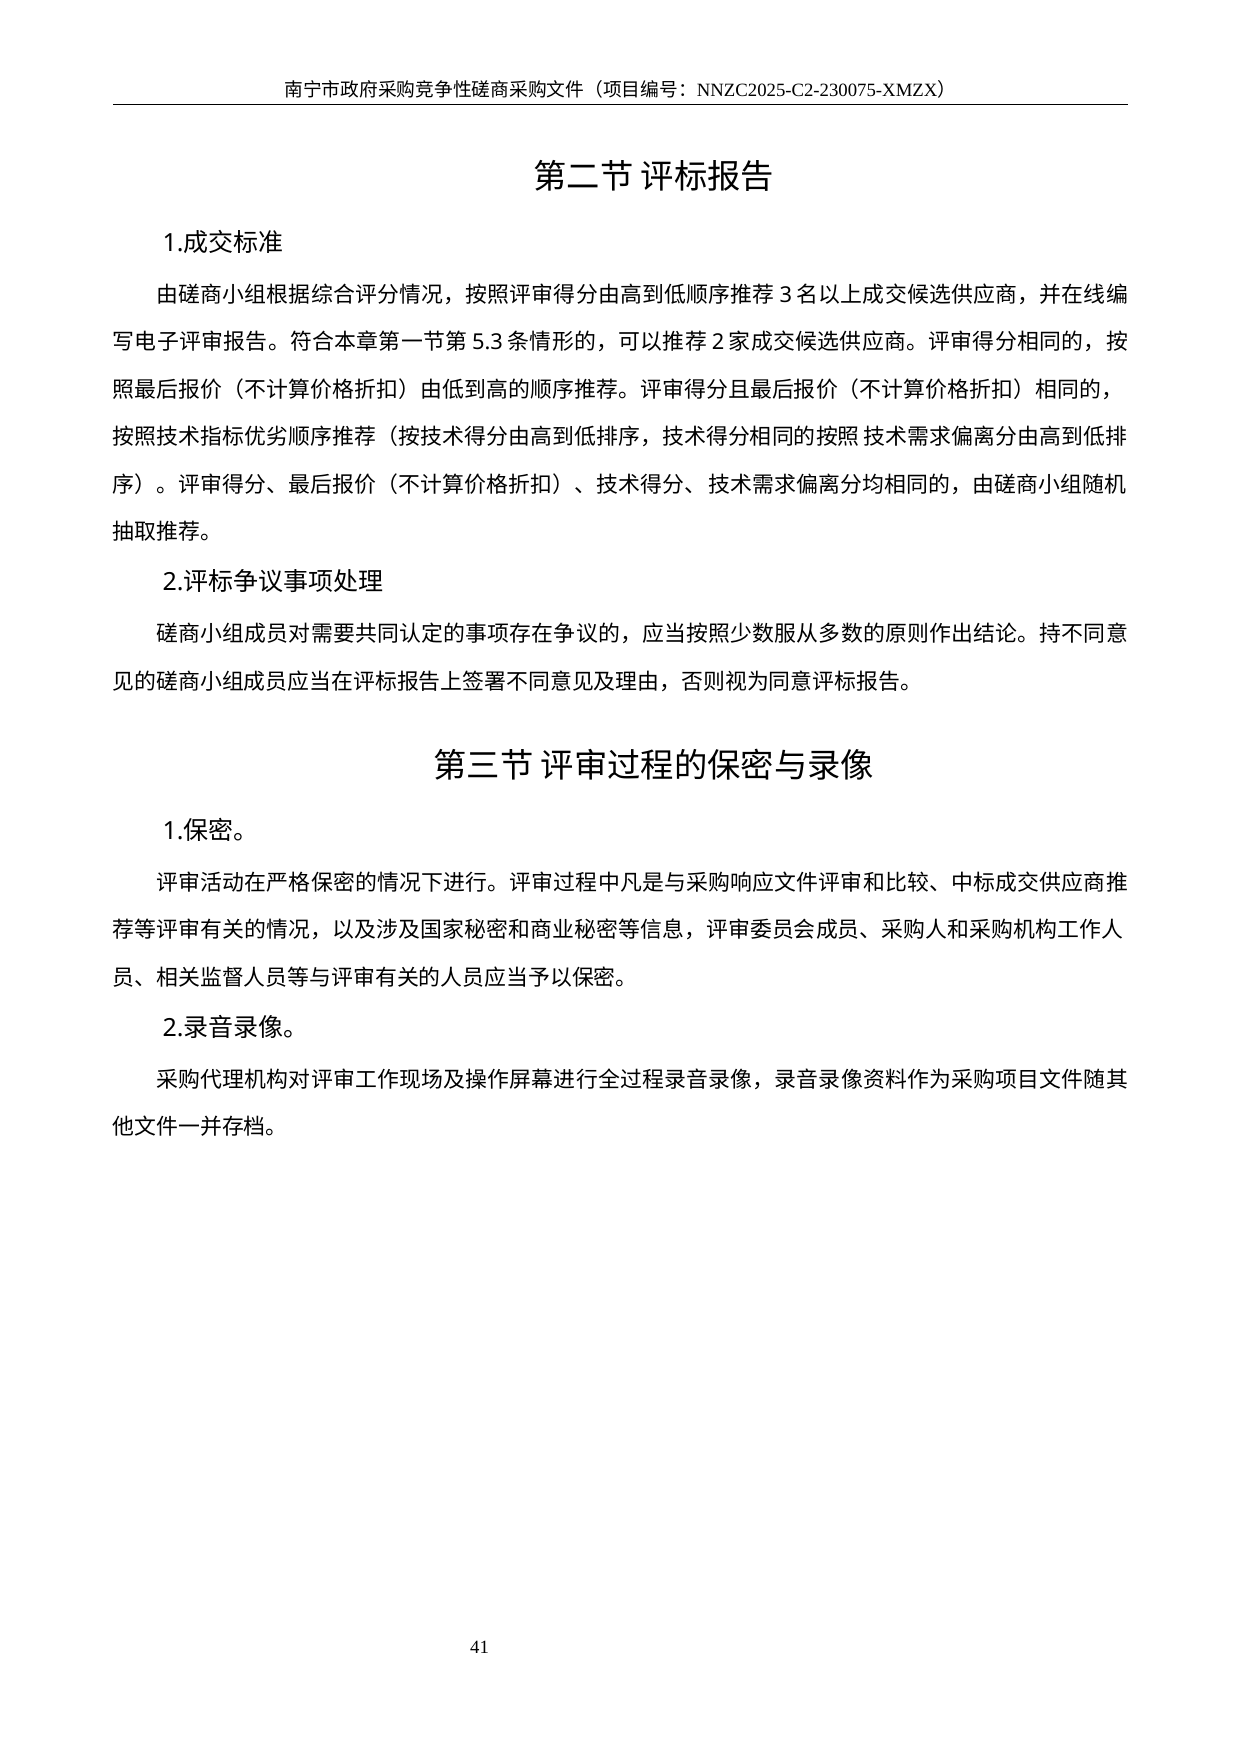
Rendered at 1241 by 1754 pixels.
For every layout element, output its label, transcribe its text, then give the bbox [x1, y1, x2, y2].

text 1.保密。 [112, 811, 1128, 847]
text 评审活动在严格保密的情况下进行。评审过程中凡是与采购响应文件评审和比较、中标成交供应商推荐等评审有关的情况，以及涉及国家秘密和商业秘密等信息，评审委员会成员、采购人和采购机构工作人员、相关监督人员等与评审有关的人员应当予以保密。 [112, 865, 1128, 992]
subtitle 第三节 评审过程的保密与录像 [112, 738, 1128, 787]
text 1.成交标准 [112, 222, 1128, 258]
text 2.录音录像。 [112, 1007, 1128, 1044]
text 由磋商小组根据综合评分情况，按照评审得分由高到低顺序推荐3名以上成交候选供应商，并在线编写电子评审报告。符合本章第一节第5.3条情形的，可以推荐2家成交候选供应商。评审得分相同的，按照最后报价（不计算价格折扣）由低到高的顺序推荐。评审得分且最后报价（不计算价格折扣）相同的，按照技术指标优劣顺序推荐（按技术得分由高到低排序，技术得分相同的按照技术需求偏离分由高到低排序）。评审得分、最后报价（不计算价格折扣）、技术得分、技术需求偏离分均相同的，由磋商小组随机抽取推荐。 [112, 277, 1128, 546]
subtitle 第二节 评标报告 [112, 150, 1128, 198]
text 2.评标争议事项处理 [112, 562, 1128, 598]
text 磋商小组成员对需要共同认定的事项存在争议的，应当按照少数服从多数的原则作出结论。持不同意见的磋商小组成员应当在评标报告上签署不同意见及理由，否则视为同意评标报告。 [112, 616, 1128, 695]
text 采购代理机构对评审工作现场及操作屏幕进行全过程录音录像，录音录像资料作为采购项目文件随其他文件一并存档。 [112, 1062, 1128, 1141]
